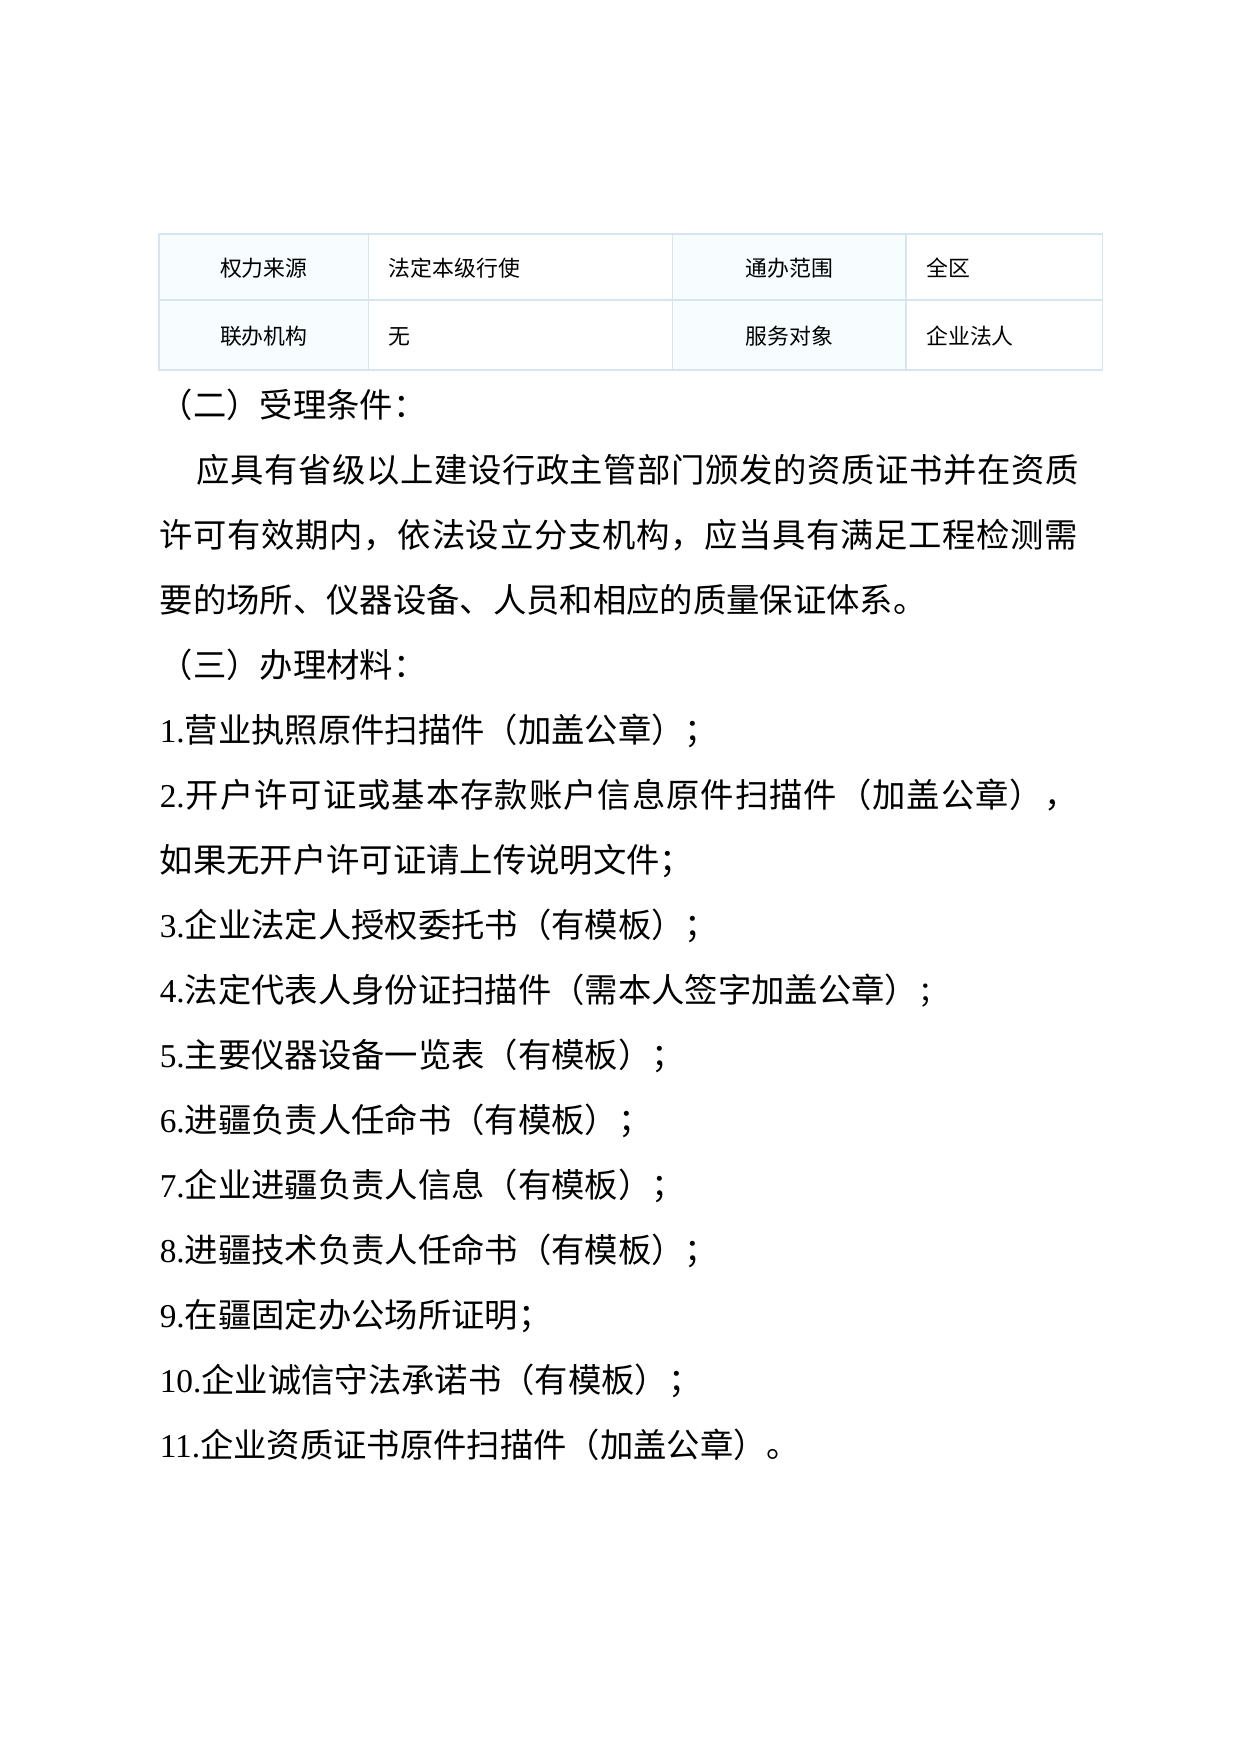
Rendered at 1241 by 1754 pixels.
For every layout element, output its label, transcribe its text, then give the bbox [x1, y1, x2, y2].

text 11.企业资质证书原件扫描件（加盖公章）。 [159, 1411, 1081, 1476]
table_cell 无 [369, 301, 672, 369]
text 6.进疆负责人任命书（有模板）； [159, 1086, 1081, 1151]
text 8.进疆技术负责人任命书（有模板）； [159, 1216, 1081, 1281]
text 1.营业执照原件扫描件（加盖公章）； [159, 696, 1081, 761]
table_cell 企业法人 [907, 301, 1102, 369]
table_cell 服务对象 [673, 301, 905, 369]
text （三）办理材料： [159, 631, 1081, 696]
table_cell 权力来源 [160, 235, 368, 299]
table_cell 全区 [907, 235, 1102, 299]
text 10.企业诚信守法承诺书（有模板）； [159, 1346, 1081, 1411]
text 4.法定代表人身份证扫描件（需本人签字加盖公章）； [159, 956, 1081, 1021]
table_cell 通办范围 [673, 235, 905, 299]
text 3.企业法定人授权委托书（有模板）； [159, 891, 1081, 956]
text 2.开户许可证或基本存款账户信息原件扫描件（加盖公章），如果无开户许可证请上传说明文件； [159, 761, 1081, 891]
text 7.企业进疆负责人信息（有模板）； [159, 1151, 1081, 1216]
text （二）受理条件： [159, 371, 1081, 436]
table_cell 联办机构 [160, 301, 368, 369]
text 9.在疆固定办公场所证明； [159, 1281, 1081, 1346]
list 应具有省级以上建设行政主管部门颁发的资质证书并在资质许可有效期内，依法设立分支机构，应当具有满足工程检测需要的场所、仪器设备、人员和相应的质量保证体系。 [159, 436, 1081, 631]
text 5.主要仪器设备一览表（有模板）； [159, 1021, 1081, 1086]
table_cell 法定本级行使 [369, 235, 672, 299]
